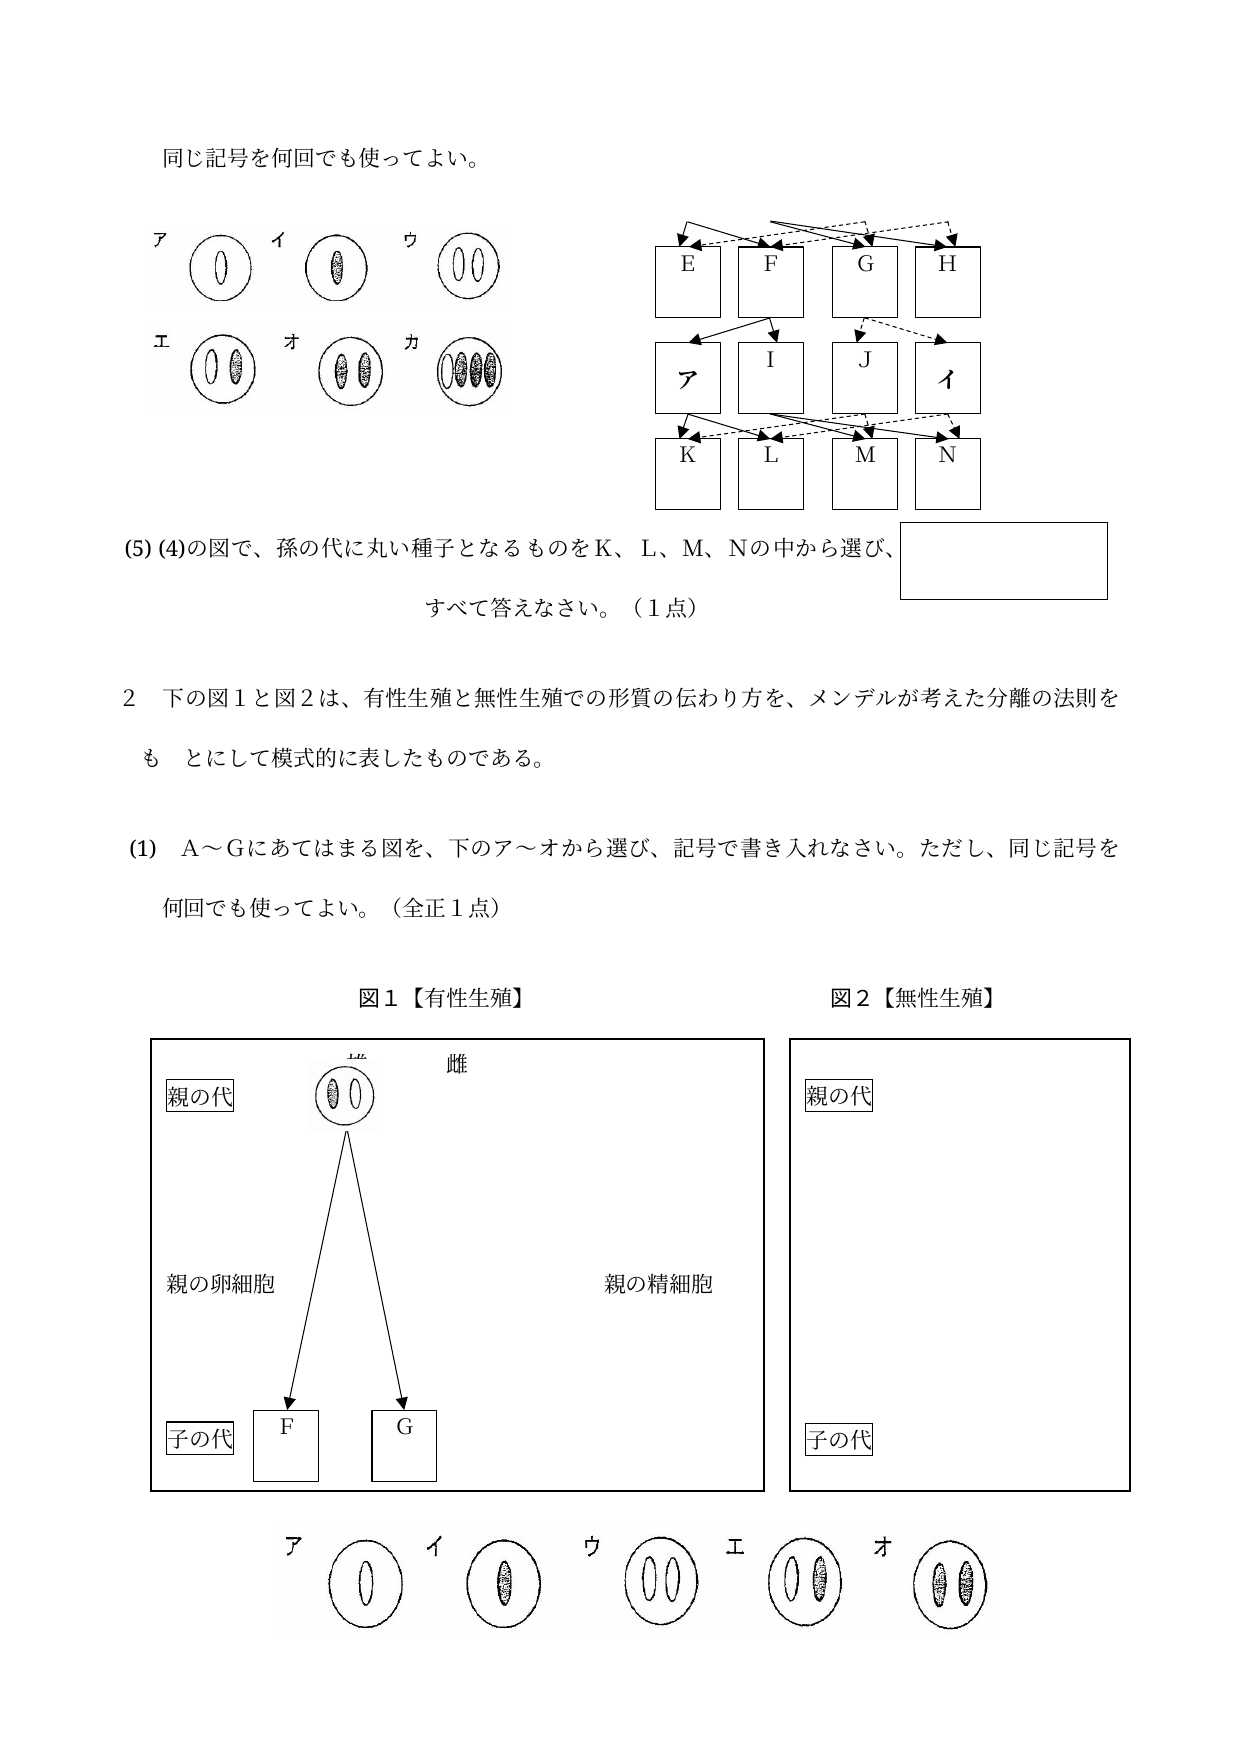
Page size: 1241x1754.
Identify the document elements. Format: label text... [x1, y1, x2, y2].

text (5) (4)の図で、孫の代に丸い種子となるものをＫ、Ｌ、Ｍ、Ｎの中から選び、 すべて答えなさい。（１点） [118, 517, 1122, 637]
picture [143, 326, 510, 410]
text ２ 下の図１と図２は、有性生殖と無性生殖での形質の伝わり方を、メンデルが考えた分離の法則をも とにして模式的に表したものである。 [118, 667, 1122, 787]
text (1) Ａ～Ｇにあてはまる図を、下のア～オから選び、記号で書き入れなさい。ただし、同じ記号を 何回でも使ってよい。（全正１点） [129, 817, 1122, 937]
table_header Ｋ、Ｌ、Ｍ [901, 523, 1107, 598]
text 図１【有性生殖】 図２【無性生殖】 [118, 967, 1122, 1027]
picture [147, 225, 512, 306]
text 同じ記号を何回でも使ってよい。 [118, 127, 1122, 187]
picture [278, 1527, 998, 1634]
